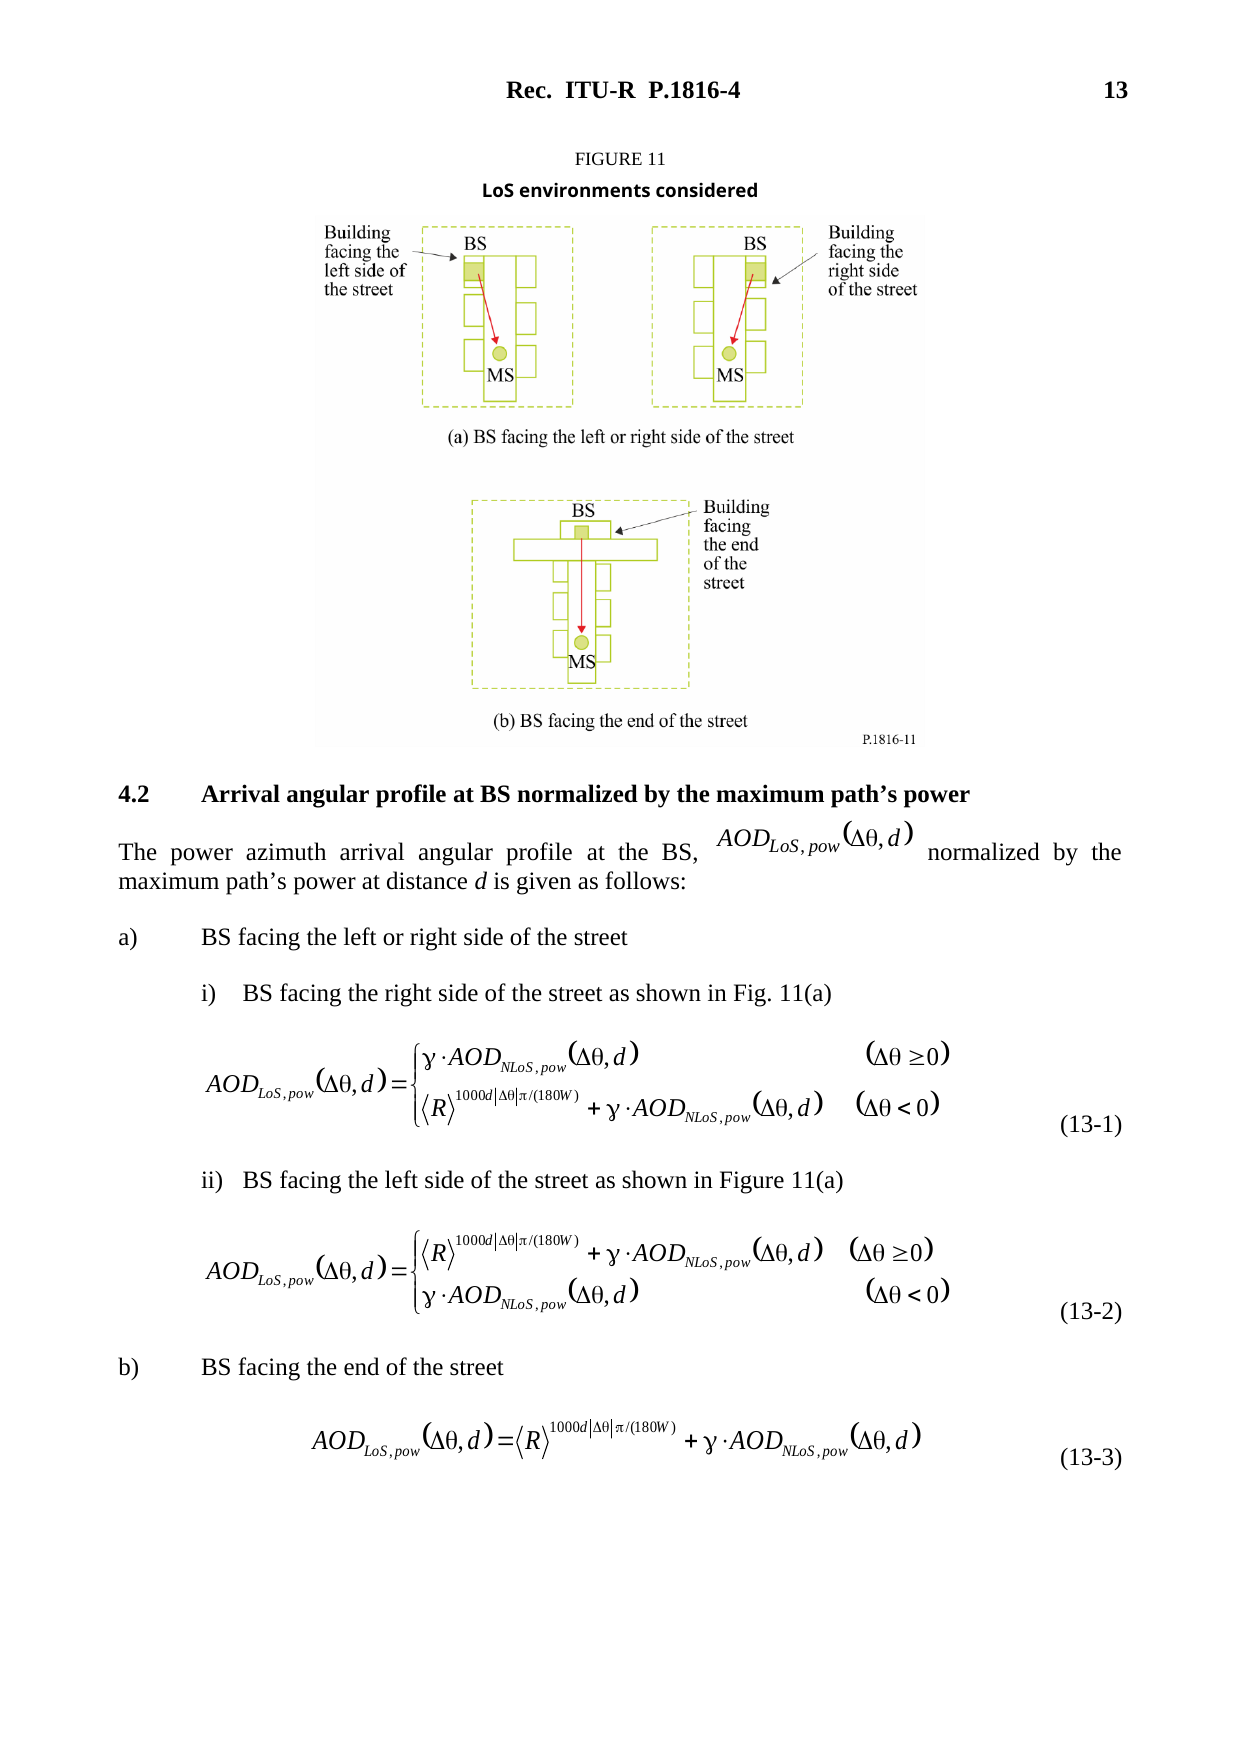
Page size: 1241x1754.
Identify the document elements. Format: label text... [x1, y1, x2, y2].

text (13-2) [118, 1226, 1122, 1325]
text i) BS facing the right side of the street as shown in Fig. 11(a) [201, 978, 1122, 1007]
text a) BS facing the left or right side of the street [118, 922, 1122, 951]
text FIGURE 11 [118, 148, 1122, 169]
title LoS environments considered [118, 178, 1122, 203]
picture [315, 215, 925, 747]
text (13-1) [118, 1039, 1122, 1138]
text ii) BS facing the left side of the street as shown in Figure 11(a) [201, 1166, 1122, 1194]
text The power azimuth arrival angular profile at the BS, normalized by the maximum path’s power at distance d is given as follows: [118, 821, 1122, 895]
text b) BS facing the end of the street [118, 1352, 1122, 1381]
subtitle 4.2 Arrival angular profile at BS normalized by the maximum path’s power [118, 779, 1122, 808]
text (13-3) [118, 1413, 1122, 1470]
